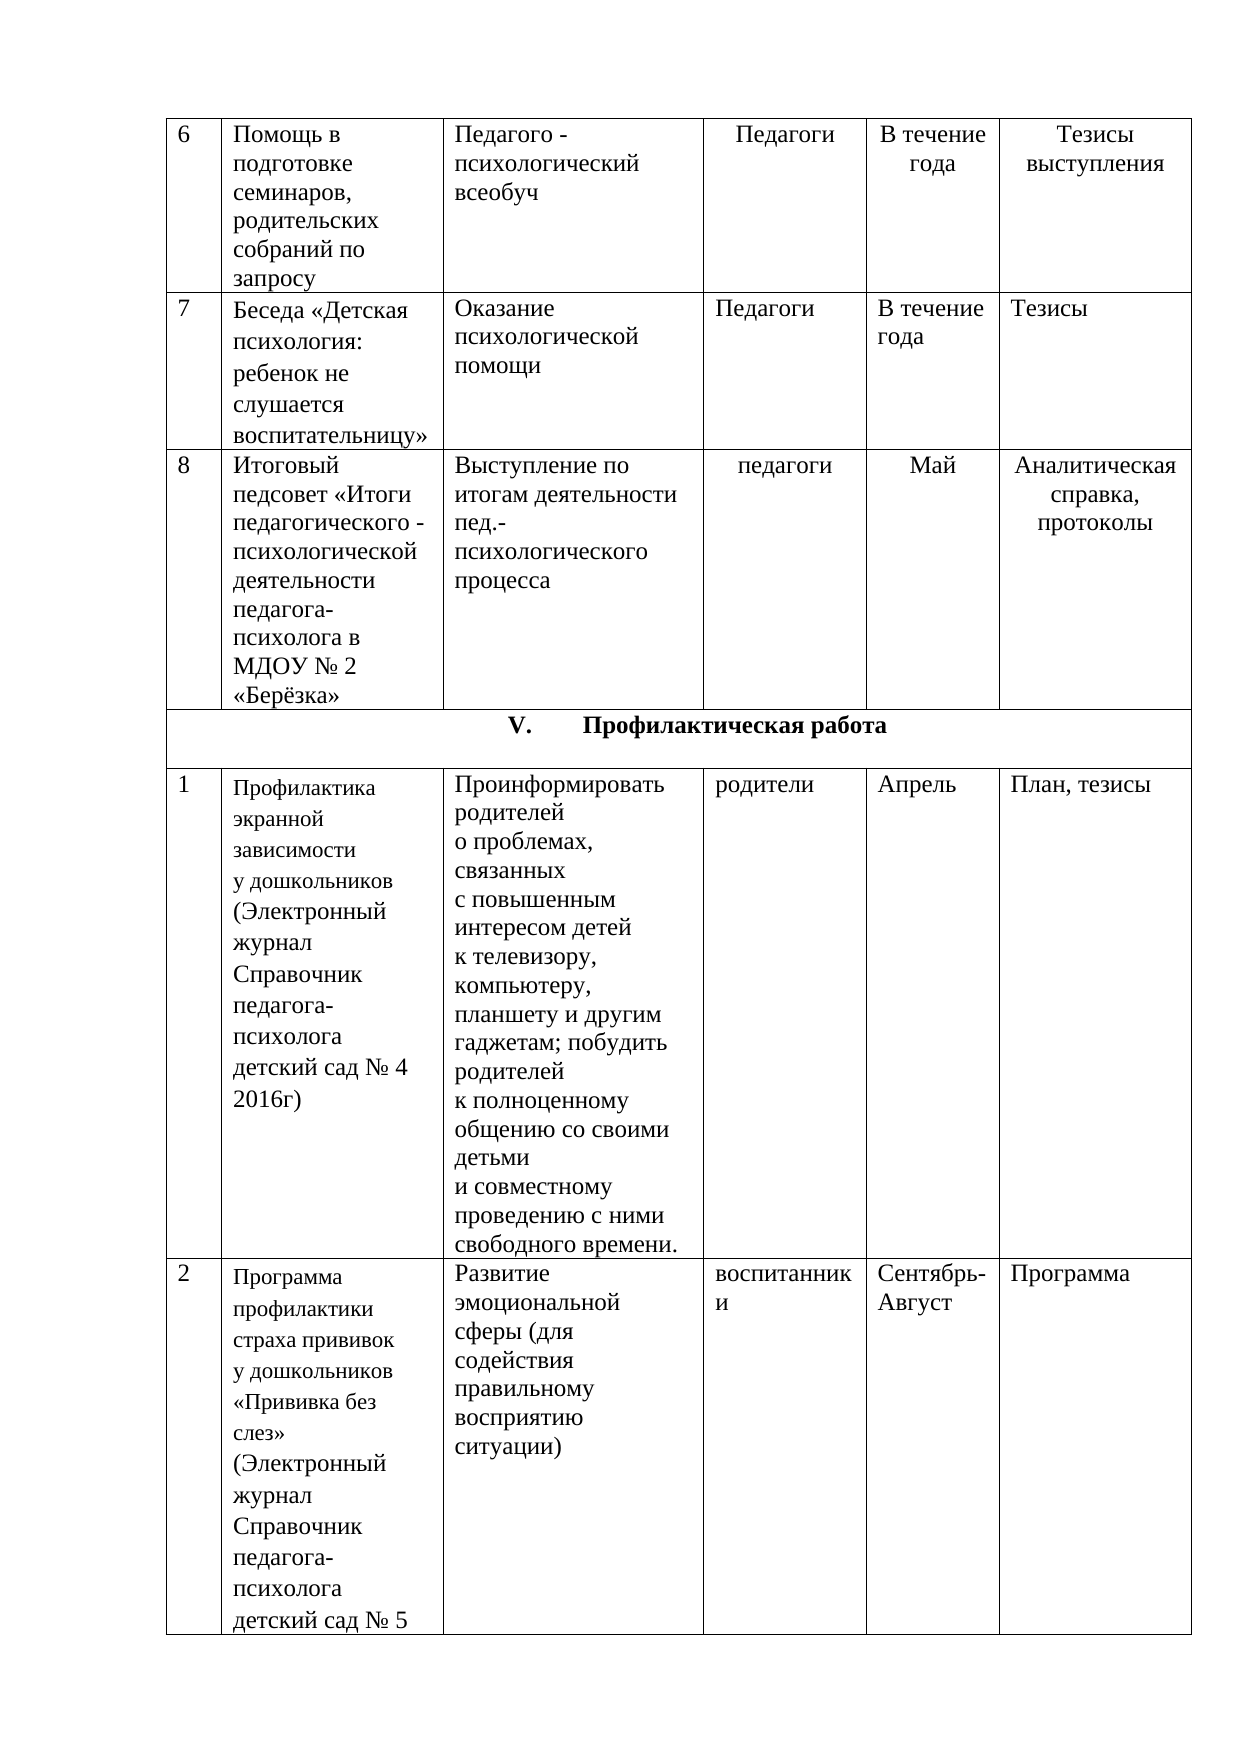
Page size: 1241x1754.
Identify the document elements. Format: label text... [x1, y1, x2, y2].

table_cell Май [867, 450, 999, 709]
table_cell Сентябрь-Август [867, 1259, 999, 1633]
table_cell Педагоги [704, 119, 866, 292]
table_cell 7 [167, 293, 221, 449]
table_cell воспитанники [704, 1259, 866, 1633]
table_cell Проинформировать родителей о проблемах, связанных с повышенным интересом детей к телевизору, компьютеру, планшету и другим гаджетам; побудить родителей к полноценному общению со своими детьми и совместному проведению с ними свободного времени. [444, 769, 703, 1257]
table_cell Тезисы [1000, 293, 1191, 449]
table_cell Выступление по итогам деятельности пед.- психологического процесса [444, 450, 703, 709]
table_cell Профилактика экранной зависимости у дошкольников (Электронный журнал Справочник педагога-психолога детский сад № 4 2016г) [222, 769, 443, 1257]
table_cell План, тезисы [1000, 769, 1191, 1257]
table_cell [222, 1259, 443, 1633]
table_cell Педагоги [704, 293, 866, 449]
table_cell Программа [1000, 1259, 1191, 1633]
table_cell 6 [167, 119, 221, 292]
table_cell Оказание психологической помощи [444, 293, 703, 449]
table_cell 8 [167, 450, 221, 709]
table_cell педагоги [704, 450, 866, 709]
table_cell Апрель [867, 769, 999, 1257]
table_cell Тезисы выступления [1000, 119, 1191, 292]
table_cell В течение года [867, 119, 999, 292]
table_cell Педагого -психологический всеобуч [444, 119, 703, 292]
table_cell Беседа «Детская психология: ребенок не слушается воспитательницу» [222, 293, 443, 449]
table_cell Помощь в подготовке семинаров, родительских собраний по запросу [222, 119, 443, 292]
table_cell Итоговый педсовет «Итоги педагогического - психологической деятельности педагога-психолога в МДОУ № 2 «Берёзка» [222, 450, 443, 709]
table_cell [444, 1259, 703, 1633]
table_cell Аналитическая справка, протоколы [1000, 450, 1191, 709]
table_cell 2 [167, 1259, 221, 1633]
table_cell родители [704, 769, 866, 1257]
table_cell 1 [167, 769, 221, 1257]
table_cell Профилактическая работа [167, 710, 1191, 768]
table_cell В течение года [867, 293, 999, 449]
